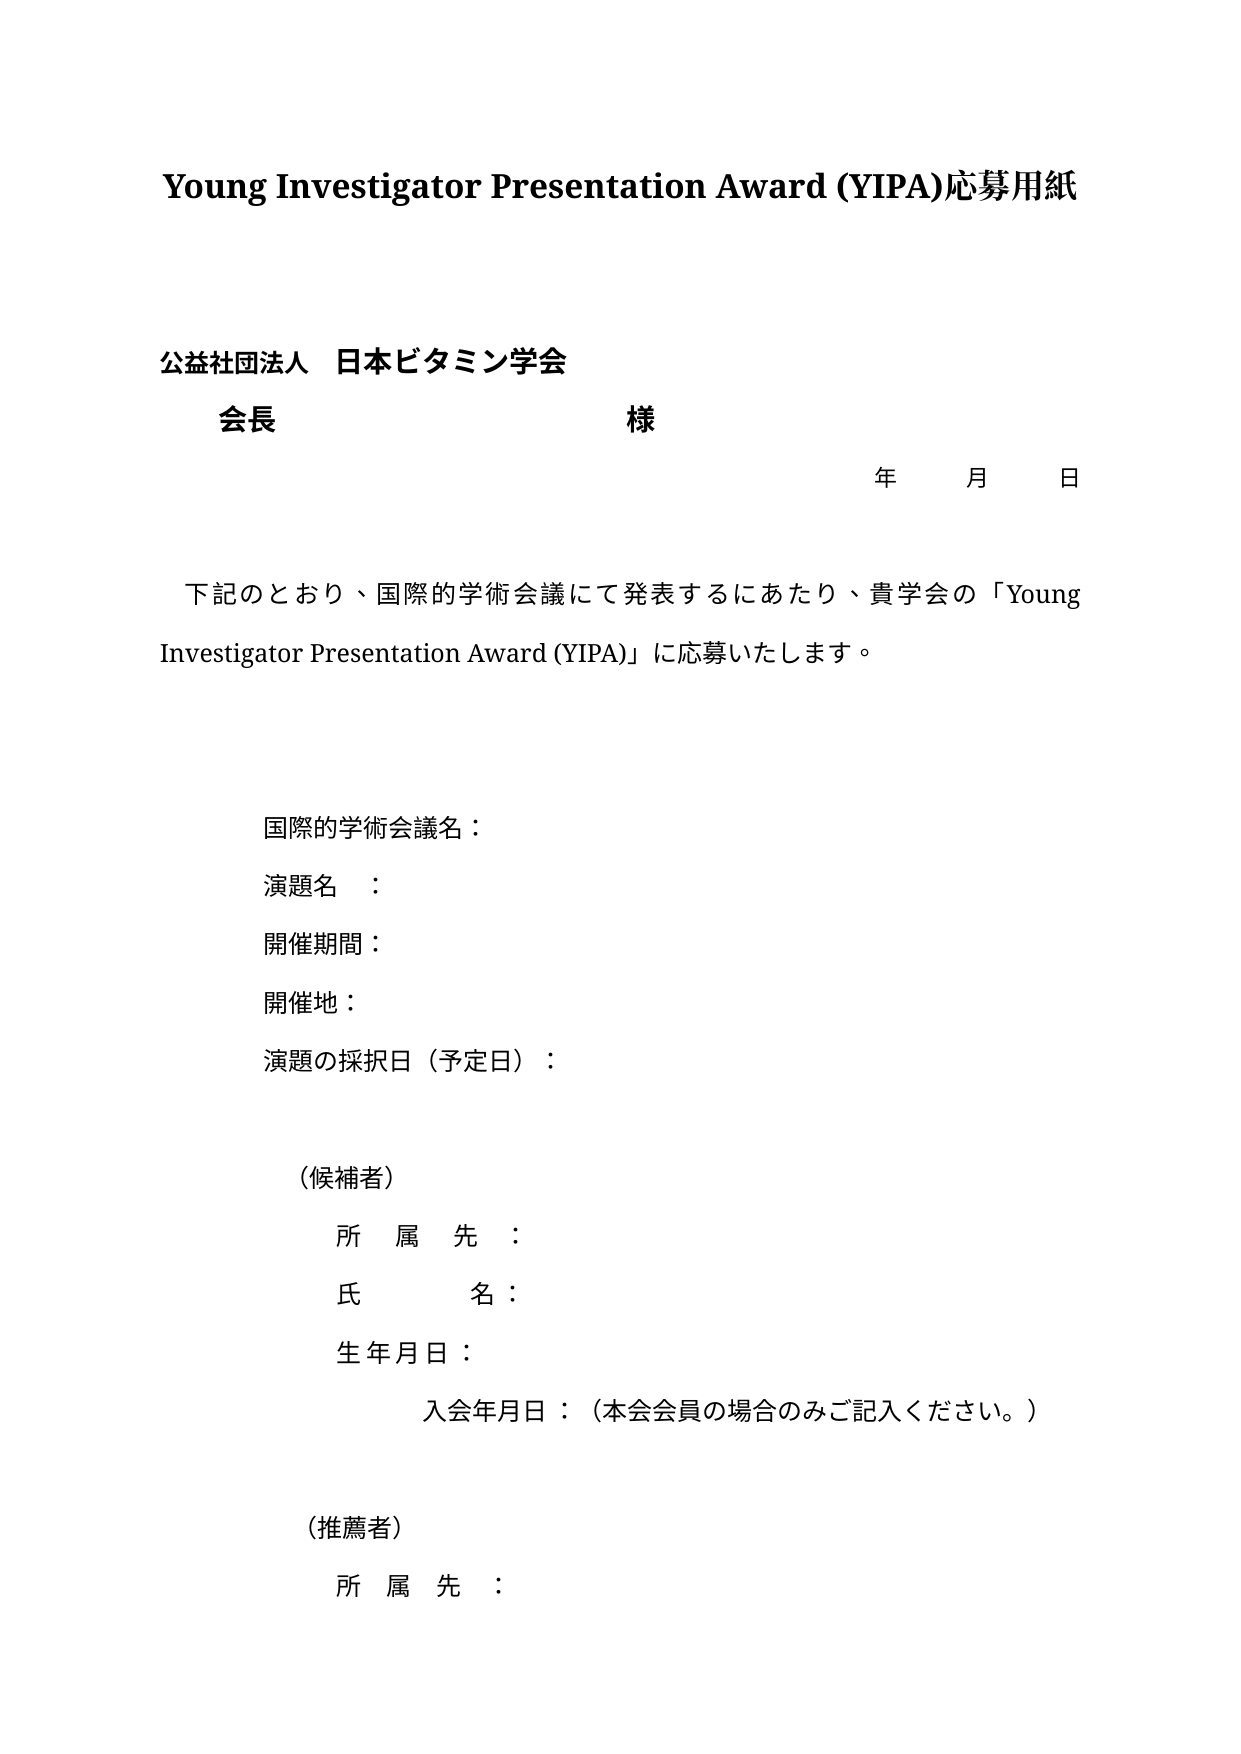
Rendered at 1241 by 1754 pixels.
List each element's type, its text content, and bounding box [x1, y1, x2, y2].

text 所 属 先 ： [159, 1555, 1081, 1614]
text 開催地： [263, 972, 1081, 1030]
text 氏 名 ： [159, 1264, 1081, 1322]
text 生年月日 ： [159, 1322, 1081, 1380]
text 国際的学術会議名： [263, 797, 1081, 855]
text 開催期間： [263, 914, 1081, 972]
text 演題名 ： [263, 855, 1081, 914]
text 入会年月日 ：（本会会員の場合のみご記入ください。） [159, 1380, 1081, 1439]
text 下記のとおり、国際的学術会議にて発表するにあたり、貴学会の「Young Investigator Presentation Award (YIPA)」に応募いたします。 [159, 564, 1081, 680]
text 公益社団法人 日本ビタミン学会 [159, 330, 1081, 389]
text （推薦者） [292, 1497, 1081, 1555]
text 所 属 先 ： [159, 1205, 1081, 1264]
text （候補者） [159, 1147, 1081, 1205]
text 演題の採択日（予定日）： [263, 1030, 1081, 1089]
text 年 月 日 [159, 447, 1081, 505]
text Young Investigator Presentation Award (YIPA)応募用紙 [159, 155, 1081, 214]
text 会長 様 [159, 389, 1081, 447]
